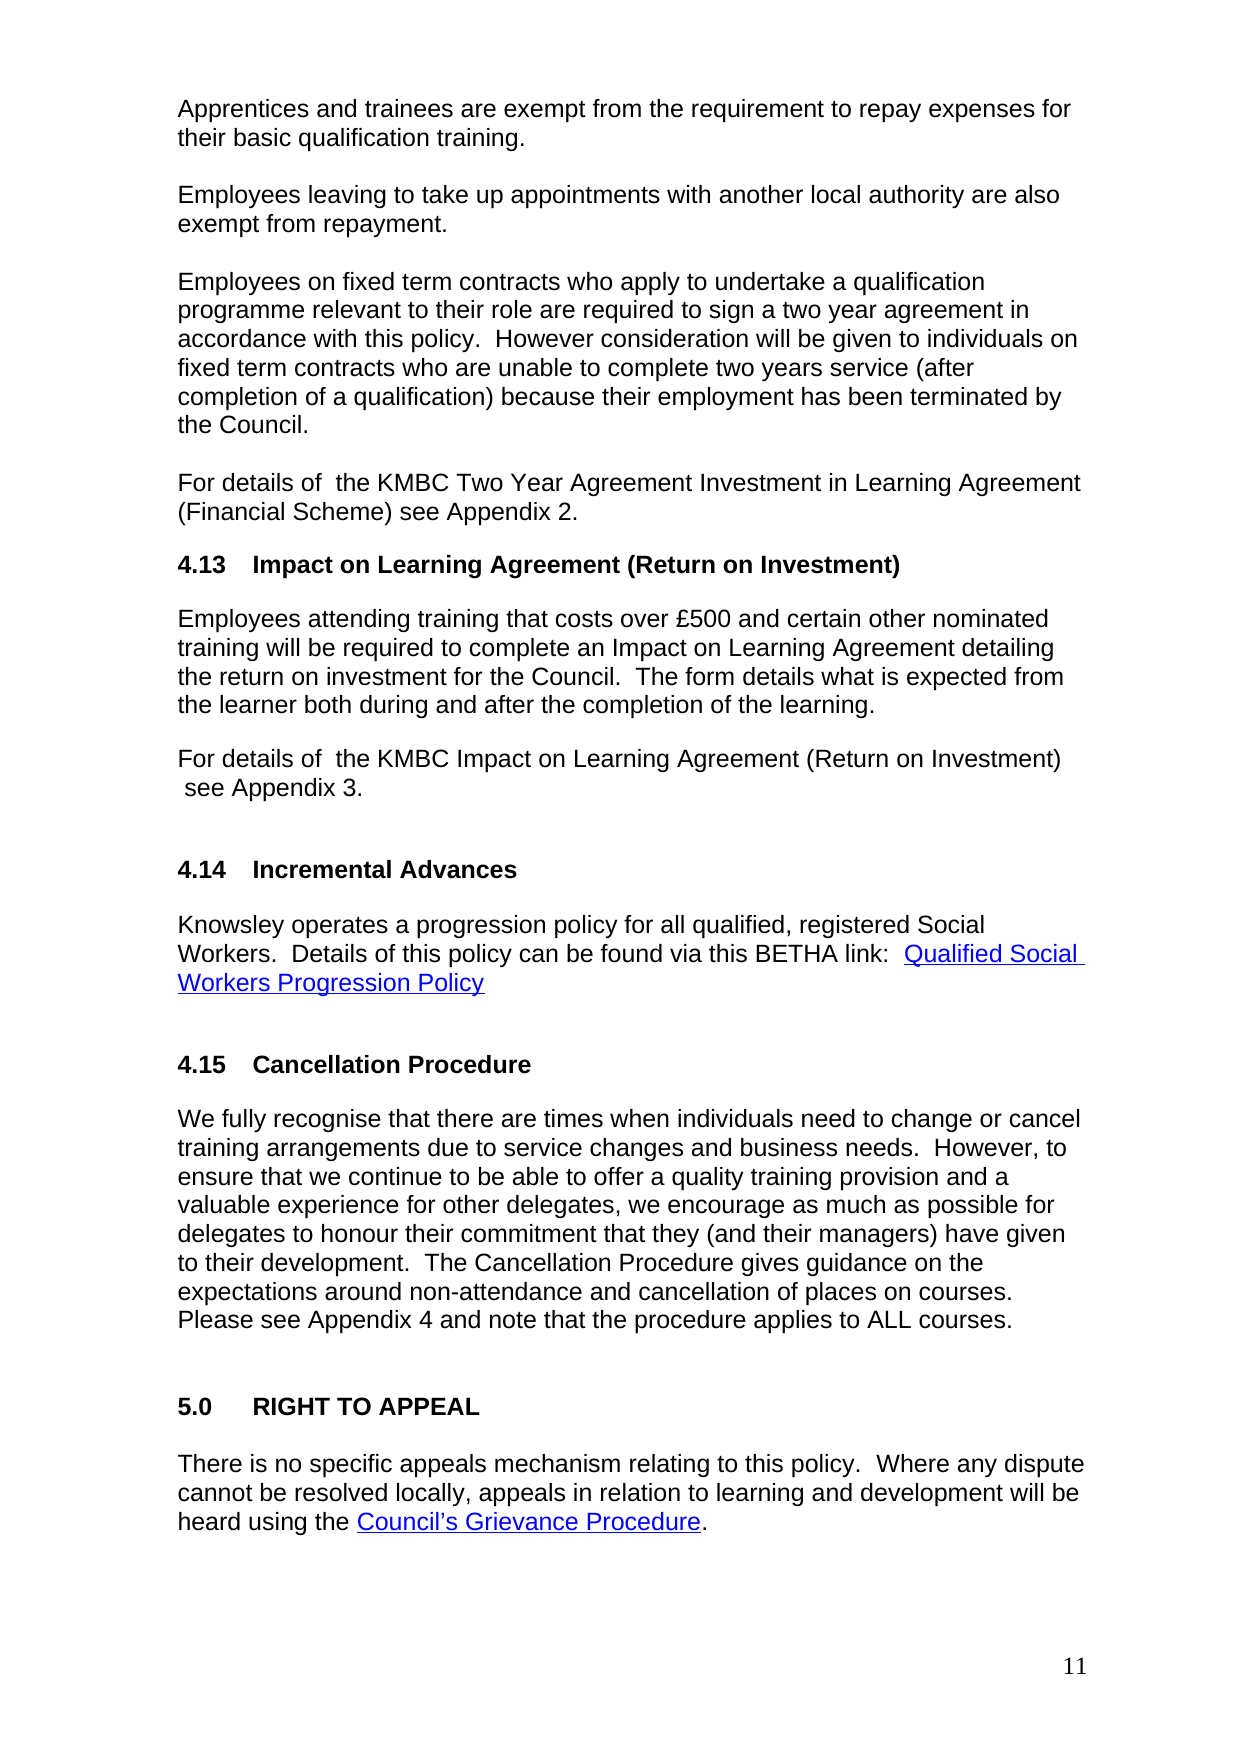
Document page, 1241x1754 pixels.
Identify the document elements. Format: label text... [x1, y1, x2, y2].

text For details of the KMBC Impact on Learning Agreement (Return on Investment) [177, 744, 1087, 773]
text see Appendix 3. [177, 773, 1087, 801]
subtitle 4.14 Incremental Advances [177, 855, 1087, 884]
text Employees on fixed term contracts who apply to undertake a qualification programme relevant to their role are required to sign a two year agreement in accordance with this policy. However consideration will be given to individuals on fixed term contracts who are unable to complete two years service (after completion of a qualification) because their employment has been terminated by the Council. [177, 266, 1087, 439]
subtitle 4.13 Impact on Learning Agreement (Return on Investment) [177, 550, 1087, 579]
text Employees attending training that costs over £500 and certain other nominated training will be required to complete an Impact on Learning Agreement detailing the return on investment for the Council. The form details what is expected from the learner both during and after the completion of the learning. [177, 604, 1087, 719]
text Knowsley operates a progression policy for all qualified, registered Social Workers. Details of this policy can be found via this BETHA link: Qualified Social Workers Progression Policy [177, 910, 1087, 997]
text Apprentices and trainees are exempt from the requirement to repay expenses for their basic qualification training. [177, 94, 1087, 151]
text Employees leaving to take up appointments with another local authority are also exempt from repayment. [177, 180, 1087, 238]
subtitle 4.15 Cancellation Procedure [177, 1050, 1087, 1079]
subtitle 5.0 Right to appeal [177, 1392, 1087, 1420]
text We fully recognise that there are times when individuals need to change or cancel training arrangements due to service changes and business needs. However, to ensure that we continue to be able to offer a quality training provision and a valuable experience for other delegates, we encourage as much as possible for delegates to honour their commitment that they (and their managers) have given to their development. The Cancellation Procedure gives guidance on the expectations around non-attendance and cancellation of places on courses. Please see Appendix 4 and note that the procedure applies to ALL courses. [177, 1104, 1087, 1334]
text There is no specific appeals mechanism relating to this policy. Where any dispute cannot be resolved locally, appeals in relation to learning and development will be heard using the Council’s Grievance Procedure. [177, 1449, 1087, 1536]
text For details of the KMBC Two Year Agreement Investment in Learning Agreement (Financial Scheme) see Appendix 2. [177, 468, 1087, 525]
